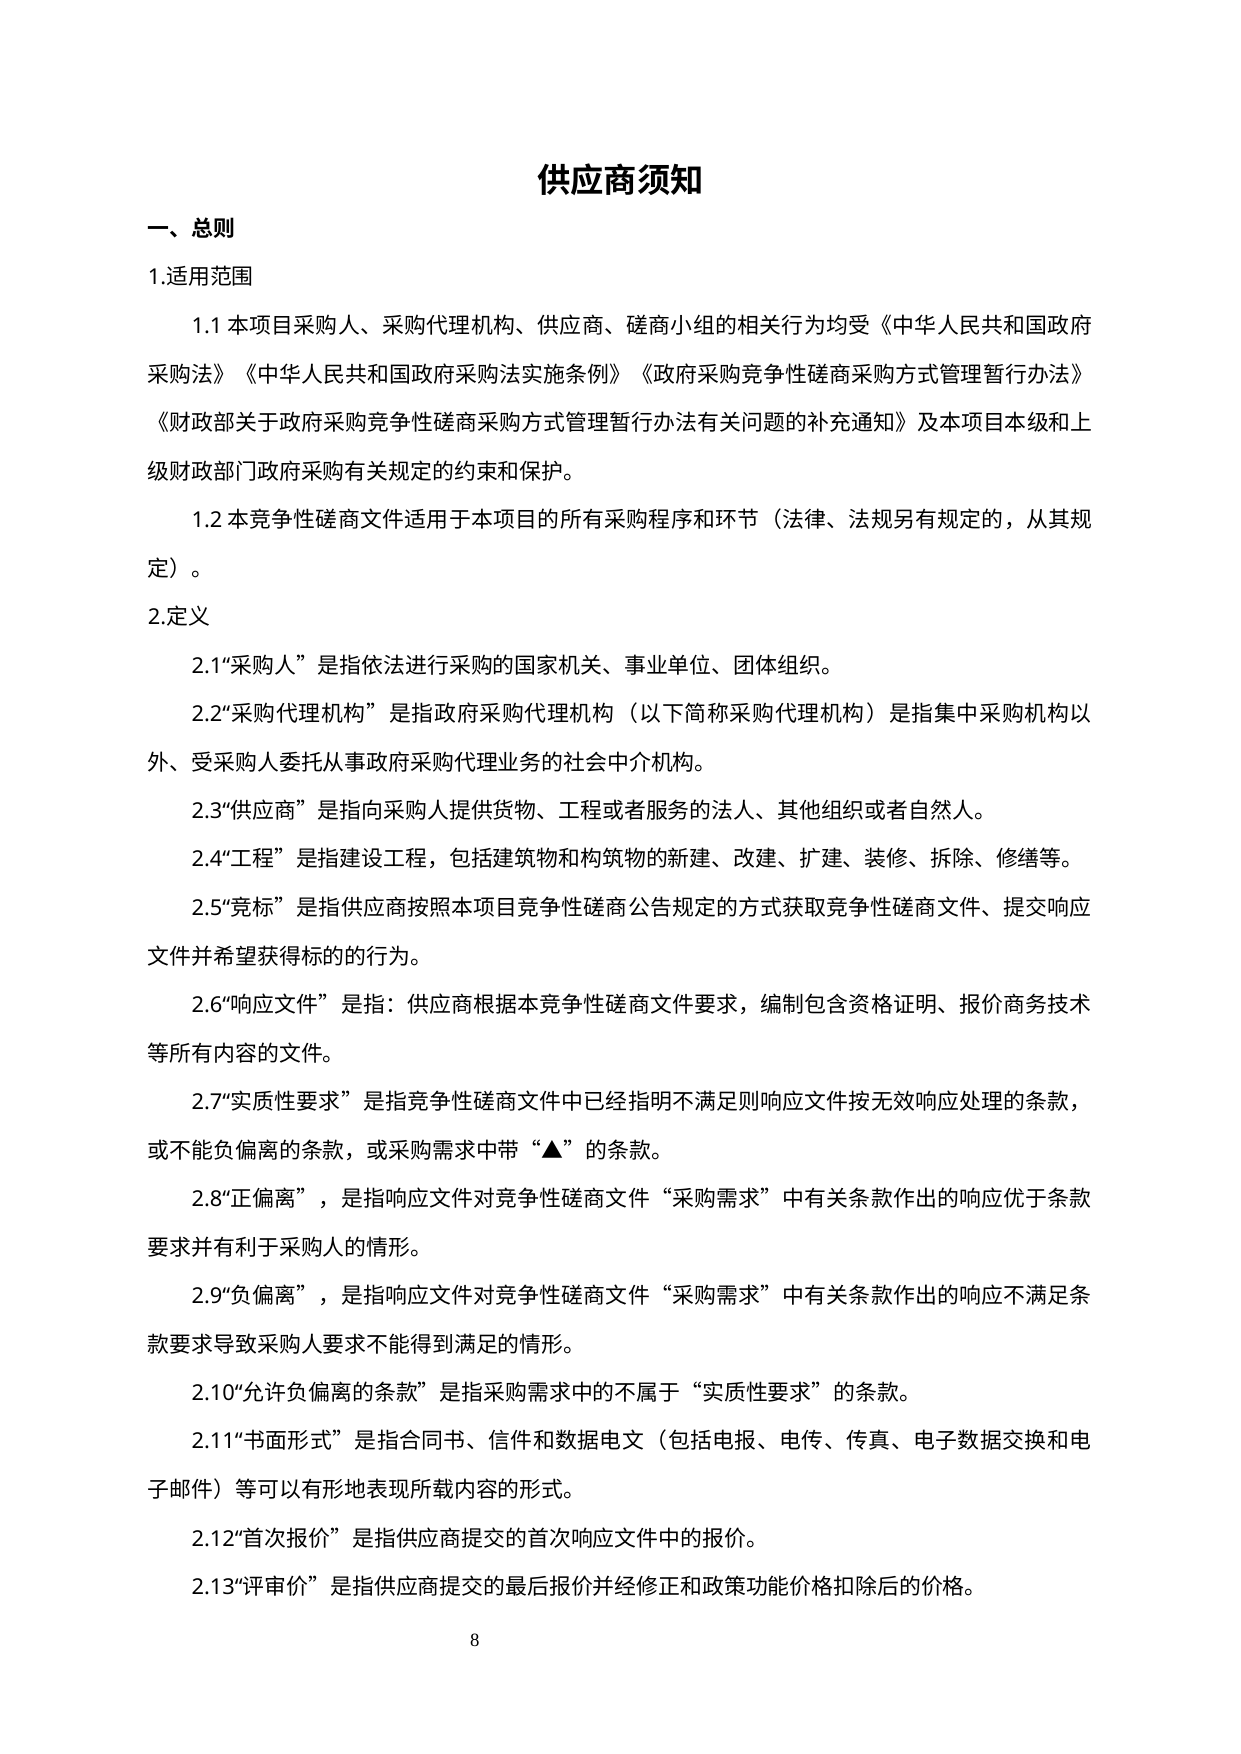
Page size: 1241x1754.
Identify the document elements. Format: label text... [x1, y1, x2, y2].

text 1.1本项目采购人、采购代理机构、供应商、磋商小组的相关行为均受《中华人民共和国政府采购法》《中华人民共和国政府采购法实施条例》《政府采购竞争性磋商采购方式管理暂行办法》《财政部关于政府采购竞争性磋商采购方式管理暂行办法有关问题的补充通知》及本项目本级和上级财政部门政府采购有关规定的约束和保护。 [148, 307, 1093, 486]
text 2.定义 [148, 599, 1093, 632]
text 1.适用范围 [148, 259, 1093, 292]
text 2.6“响应文件”是指：供应商根据本竞争性磋商文件要求，编制包含资格证明、报价商务技术等所有内容的文件。 [148, 987, 1093, 1068]
text 2.11“书面形式”是指合同书、信件和数据电文（包括电报、电传、传真、电子数据交换和电子邮件）等可以有形地表现所载内容的形式。 [148, 1423, 1093, 1504]
text 2.4“工程”是指建设工程，包括建筑物和构筑物的新建、改建、扩建、装修、拆除、修缮等。 [148, 841, 1093, 874]
text 2.5“竞标”是指供应商按照本项目竞争性磋商公告规定的方式获取竞争性磋商文件、提交响应文件并希望获得标的的行为。 [148, 889, 1093, 971]
text 一、总则 [148, 211, 1093, 243]
text 2.10“允许负偏离的条款”是指采购需求中的不属于“实质性要求”的条款。 [148, 1375, 1093, 1407]
text 2.9“负偏离”，是指响应文件对竞争性磋商文件“采购需求”中有关条款作出的响应不满足条款要求导致采购人要求不能得到满足的情形。 [148, 1278, 1093, 1359]
text 2.13“评审价”是指供应商提交的最后报价并经修正和政策功能价格扣除后的价格。 [148, 1569, 1093, 1601]
subtitle 供应商须知 [148, 146, 1093, 211]
text 2.3“供应商”是指向采购人提供货物、工程或者服务的法人、其他组织或者自然人。 [148, 793, 1093, 825]
text 2.8“正偏离”，是指响应文件对竞争性磋商文件“采购需求”中有关条款作出的响应优于条款要求并有利于采购人的情形。 [148, 1181, 1093, 1262]
text 2.7“实质性要求”是指竞争性磋商文件中已经指明不满足则响应文件按无效响应处理的条款，或不能负偏离的条款，或采购需求中带“▲”的条款。 [148, 1084, 1093, 1165]
text 1.2本竞争性磋商文件适用于本项目的所有采购程序和环节（法律、法规另有规定的，从其规定）。 [148, 502, 1093, 583]
text 2.1“采购人”是指依法进行采购的国家机关、事业单位、团体组织。 [148, 647, 1093, 680]
text 2.2“采购代理机构”是指政府采购代理机构（以下简称采购代理机构）是指集中采购机构以外、受采购人委托从事政府采购代理业务的社会中介机构。 [148, 696, 1093, 777]
text 2.12“首次报价”是指供应商提交的首次响应文件中的报价。 [148, 1520, 1093, 1553]
